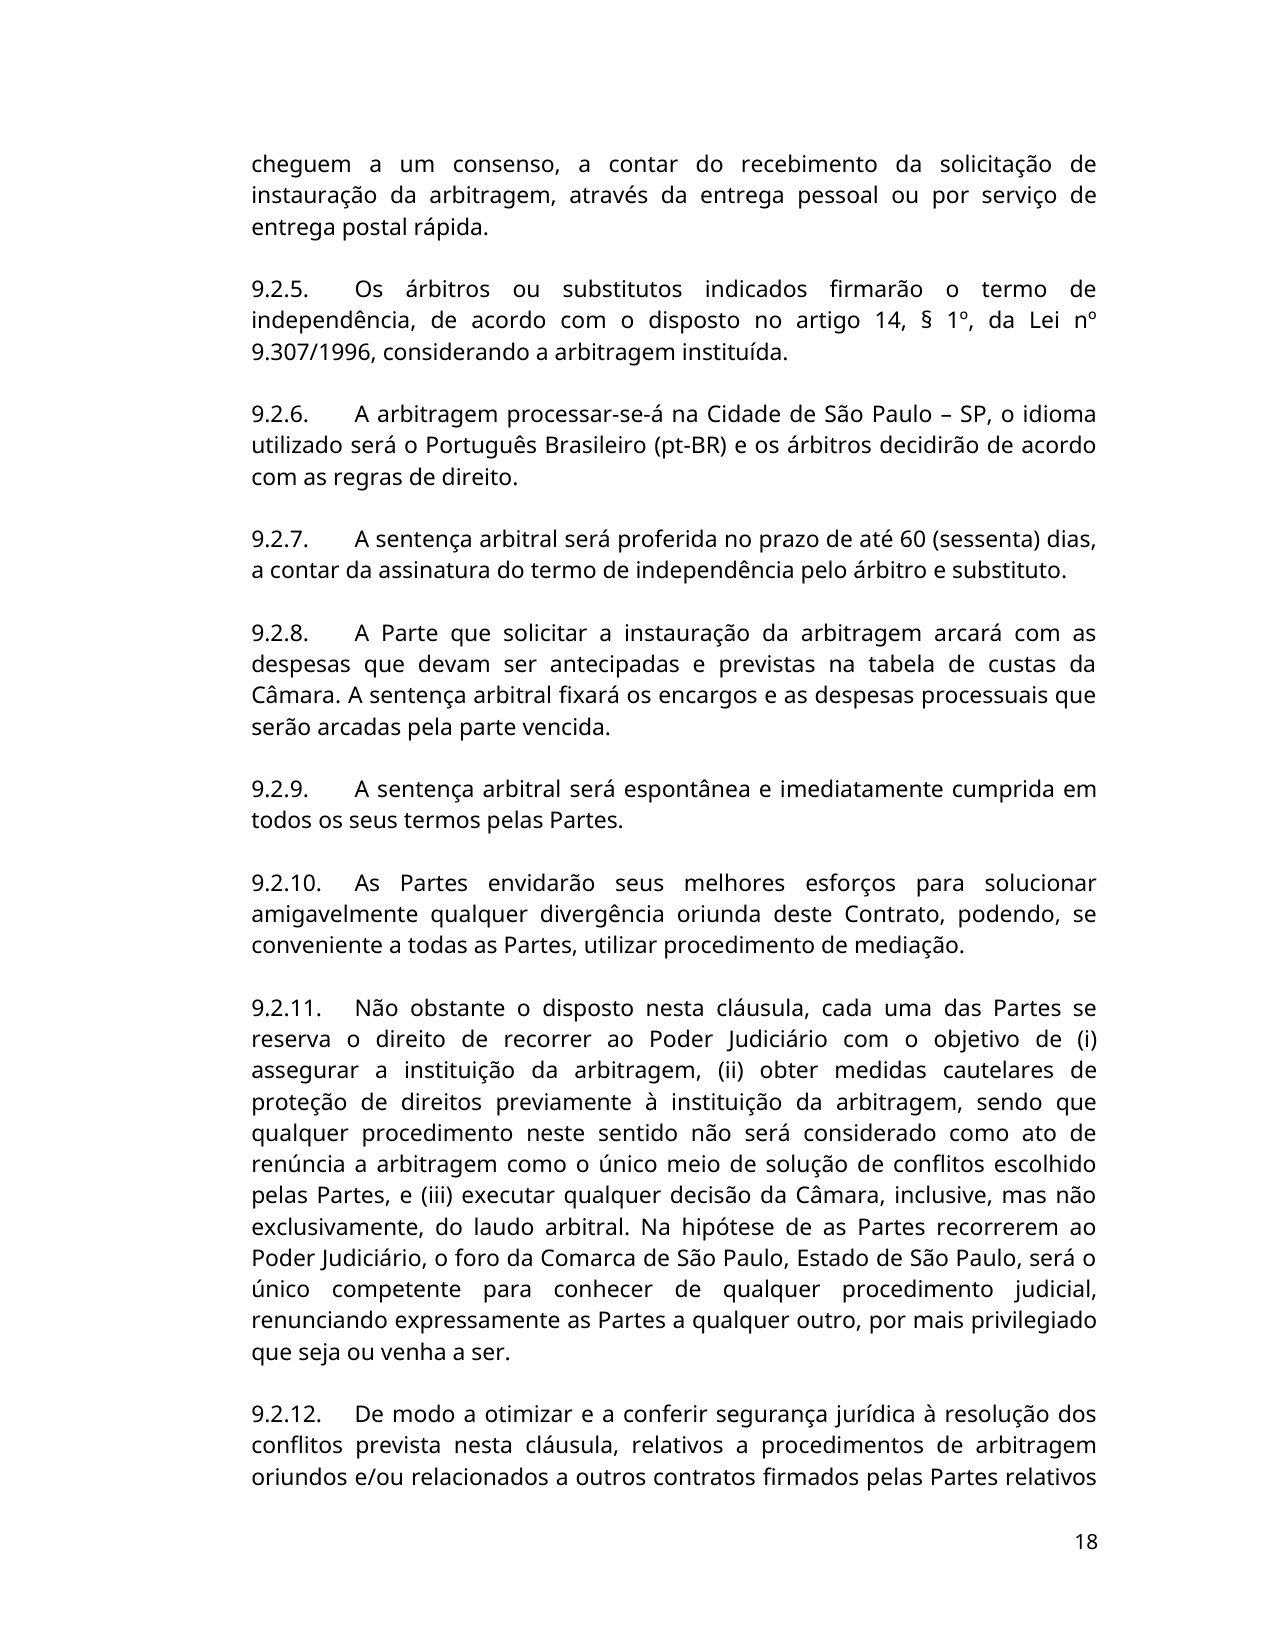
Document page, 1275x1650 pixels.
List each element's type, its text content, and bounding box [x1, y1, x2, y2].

text 9.2.6. A arbitragem processar-se-á na Cidade de São Paulo – SP, o idioma utilizado será o Português Brasileiro (pt-BR) e os árbitros decidirão de acordo com as regras de direito. [251, 398, 1098, 491]
text 9.2.9. A sentença arbitral será espontânea e imediatamente cumprida em todos os seus termos pelas Partes. [251, 773, 1098, 835]
text 9.2.5. Os árbitros ou substitutos indicados firmarão o termo de independência, de acordo com o disposto no artigo 14, § 1º, da Lei nº 9.307/1996, considerando a arbitragem instituída. [251, 273, 1098, 366]
text 9.2.10. As Partes envidarão seus melhores esforços para solucionar amigavelmente qualquer divergência oriunda deste Contrato, podendo, se conveniente a todas as Partes, utilizar procedimento de mediação. [251, 866, 1098, 960]
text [251, 148, 1098, 241]
text 9.2.11. Não obstante o disposto nesta cláusula, cada uma das Partes se reserva o direito de recorrer ao Poder Judiciário com o objetivo de (i) assegurar a instituição da arbitragem, (ii) obter medidas cautelares de proteção de direitos previamente à instituição da arbitragem, sendo que qualquer procedimento neste sentido não será considerado como ato de renúncia a arbitragem como o único meio de solução de conflitos escolhido pelas Partes, e (iii) executar qualquer decisão da Câmara, inclusive, mas não exclusivamente, do laudo arbitral. Na hipótese de as Partes recorrerem ao Poder Judiciário, o foro da Comarca de São Paulo, Estado de São Paulo, será o único competente para conhecer de qualquer procedimento judicial, renunciando expressamente as Partes a qualquer outro, por mais privilegiado que seja ou venha a ser. [251, 991, 1098, 1366]
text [251, 1398, 1098, 1491]
text 9.2.8. A Parte que solicitar a instauração da arbitragem arcará com as despesas que devam ser antecipadas e previstas na tabela de custas da Câmara. A sentença arbitral fixará os encargos e as despesas processuais que serão arcadas pela parte vencida. [251, 616, 1098, 741]
text 9.2.7. A sentença arbitral será proferida no prazo de até 60 (sessenta) dias, a contar da assinatura do termo de independência pelo árbitro e substituto. [251, 523, 1098, 585]
